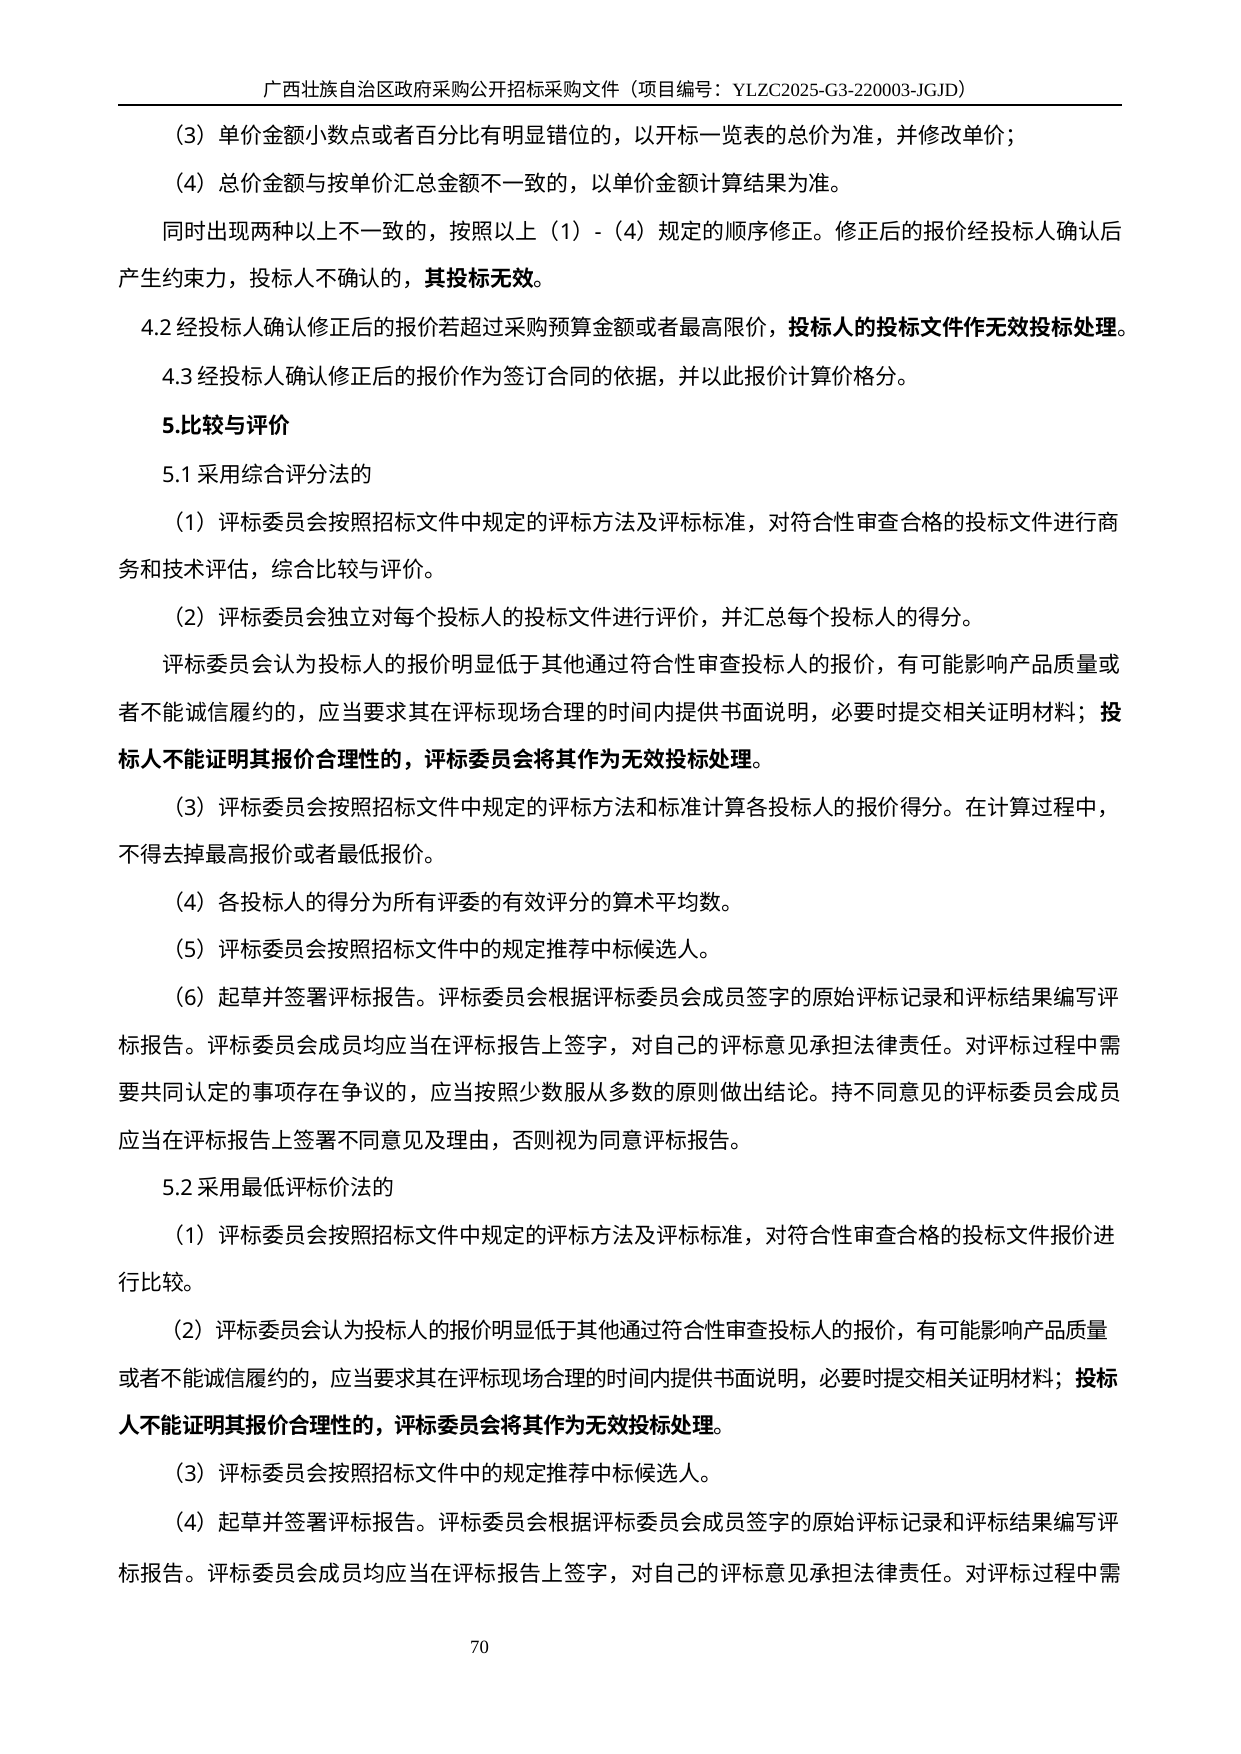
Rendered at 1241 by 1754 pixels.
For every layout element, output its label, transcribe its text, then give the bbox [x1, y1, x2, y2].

text 5.2采用最低评标价法的 [118, 1170, 1122, 1202]
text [118, 1503, 1122, 1589]
text 4.3经投标人确认修正后的报价作为签订合同的依据，并以此报价计算价格分。 [118, 359, 1122, 391]
text 5.1采用综合评分法的 [118, 457, 1122, 489]
text （4）总价金额与按单价汇总金额不一致的，以单价金额计算结果为准。 [118, 166, 1122, 198]
text （2）评标委员会独立对每个投标人的投标文件进行评价，并汇总每个投标人的得分。 [118, 600, 1122, 631]
text （3）评标委员会按照招标文件中的规定推荐中标候选人。 [118, 1456, 1122, 1487]
text （3）单价金额小数点或者百分比有明显错位的，以开标一览表的总价为准，并修改单价； [118, 118, 1122, 150]
text （4）各投标人的得分为所有评委的有效评分的算术平均数。 [118, 885, 1122, 917]
text （3）评标委员会按照招标文件中规定的评标方法和标准计算各投标人的报价得分。在计算过程中，不得去掉最高报价或者最低报价。 [118, 790, 1122, 869]
text 评标委员会认为投标人的报价明显低于其他通过符合性审查投标人的报价，有可能影响产品质量或者不能诚信履约的，应当要求其在评标现场合理的时间内提供书面说明，必要时提交相关证明材料；投标人不能证明其报价合理性的，评标委员会将其作为无效投标处理。 [118, 647, 1122, 774]
subtitle 5.比较与评价 [162, 407, 1122, 441]
text （5）评标委员会按照招标文件中的规定推荐中标候选人。 [118, 932, 1122, 964]
text （1）评标委员会按照招标文件中规定的评标方法及评标标准，对符合性审查合格的投标文件报价进行比较。 [118, 1218, 1122, 1297]
text （2）评标委员会认为投标人的报价明显低于其他通过符合性审查投标人的报价，有可能影响产品质量或者不能诚信履约的，应当要求其在评标现场合理的时间内提供书面说明，必要时提交相关证明材料；投标人不能证明其报价合理性的，评标委员会将其作为无效投标处理。 [118, 1313, 1122, 1440]
subtitle 4.2经投标人确认修正后的报价若超过采购预算金额或者最高限价，投标人的投标文件作无效投标处理。 [118, 309, 1122, 343]
text （6）起草并签署评标报告。评标委员会根据评标委员会成员签字的原始评标记录和评标结果编写评标报告。评标委员会成员均应当在评标报告上签字，对自己的评标意见承担法律责任。对评标过程中需要共同认定的事项存在争议的，应当按照少数服从多数的原则做出结论。持不同意见的评标委员会成员应当在评标报告上签署不同意见及理由，否则视为同意评标报告。 [118, 980, 1122, 1154]
text 同时出现两种以上不一致的，按照以上（1）-（4）规定的顺序修正。修正后的报价经投标人确认后产生约束力，投标人不确认的，其投标无效。 [118, 214, 1122, 293]
text （1）评标委员会按照招标文件中规定的评标方法及评标标准，对符合性审查合格的投标文件进行商务和技术评估，综合比较与评价。 [118, 504, 1122, 584]
